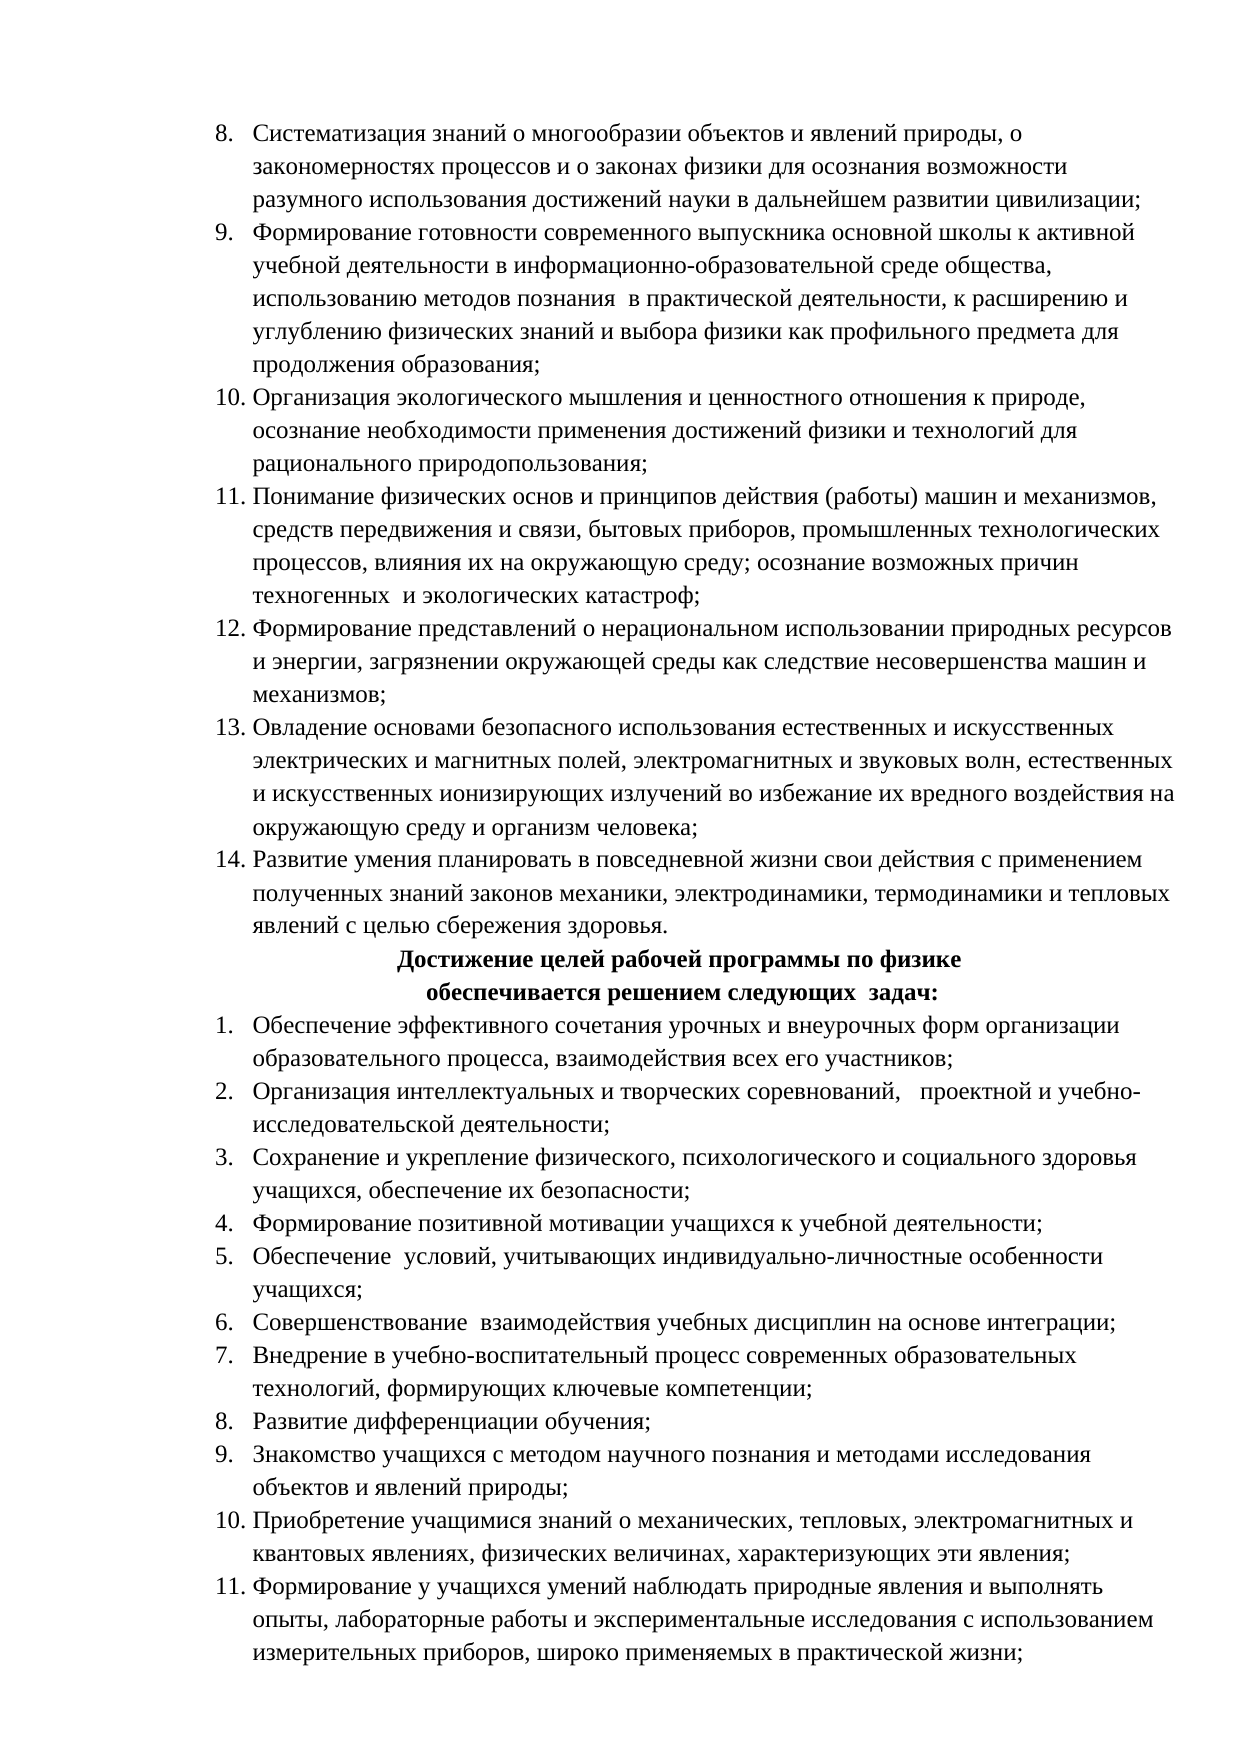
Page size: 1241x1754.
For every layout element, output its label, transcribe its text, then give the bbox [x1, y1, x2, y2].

list Организация экологического мышления и ценностного отношения к природе, осознание необходимости применения достижений физики и технологий для рационального природопользования; [215, 382, 1181, 477]
list Формирование позитивной мотивации учащихся к учебной деятельности; [215, 1208, 1181, 1237]
list Развитие дифференциации обучения; [215, 1406, 1181, 1435]
list Систематизация знаний о многообразии объектов и явлений природы, о закономерностях процессов и о законах физики для осознания возможности разумного использования достижений науки в дальнейшем развитии цивилизации; [215, 118, 1181, 213]
list Обеспечение эффективного сочетания урочных и внеурочных форм организации образовательного процесса, взаимодействия всех его участников; [215, 1010, 1181, 1071]
list Организация интеллектуальных и творческих соревнований, проектной и учебно-исследовательской деятельности; [215, 1076, 1181, 1137]
list Приобретение учащимися знаний о механических, тепловых, электромагнитных и квантовых явлениях, физических величинах, характеризующих эти явления; [215, 1505, 1181, 1567]
list Понимание физических основ и принципов действия (работы) машин и механизмов, средств передвижения и связи, бытовых приборов, промышленных технологических процессов, влияния их на окружающую среду; осознание возможных причин техногенных и экологических катастроф; [215, 481, 1181, 609]
list Формирование представлений о нерациональном использовании природных ресурсов и энергии, загрязнении окружающей среды как следствие несовершенства машин и механизмов; [215, 613, 1181, 708]
text обеспечивается решением следующих задач: [177, 977, 1181, 1005]
list Формирование у учащихся умений наблюдать природные явления и выполнять опыты, лабораторные работы и экспериментальные исследования с использованием измерительных приборов, широко применяемых в практической жизни; [215, 1571, 1181, 1666]
list Формирование готовности современного выпускника основной школы к активной учебной деятельности в информационно-образовательной среде общества, использованию методов познания в практической деятельности, к расширению и углублению физических знаний и выбора физики как профильного предмета для продолжения образования; [215, 217, 1181, 378]
list Знакомство учащихся с методом научного познания и методами исследования объектов и явлений природы; [215, 1439, 1181, 1501]
list Обеспечение условий, учитывающих индивидуально-личностные особенности учащихся; [215, 1241, 1181, 1303]
list Развитие умения планировать в повседневной жизни свои действия с применением полученных знаний законов механики, электродинамики, термодинамики и тепловых явлений с целью сбережения здоровья. [215, 844, 1181, 939]
list Овладение основами безопасного использования естественных и искусственных электрических и магнитных полей, электромагнитных и звуковых волн, естественных и искусственных ионизирующих излучений во избежание их вредного воздействия на окружающую среду и организм человека; [215, 712, 1181, 840]
list Внедрение в учебно-воспитательный процесс современных образовательных технологий, формирующих ключевые компетенции; [215, 1340, 1181, 1402]
list Сохранение и укрепление физического, психологического и социального здоровья учащихся, обеспечение их безопасности; [215, 1142, 1181, 1203]
list Совершенствование взаимодействия учебных дисциплин на основе интеграции; [215, 1307, 1181, 1336]
text Достижение целей рабочей программы по физике [177, 944, 1181, 972]
